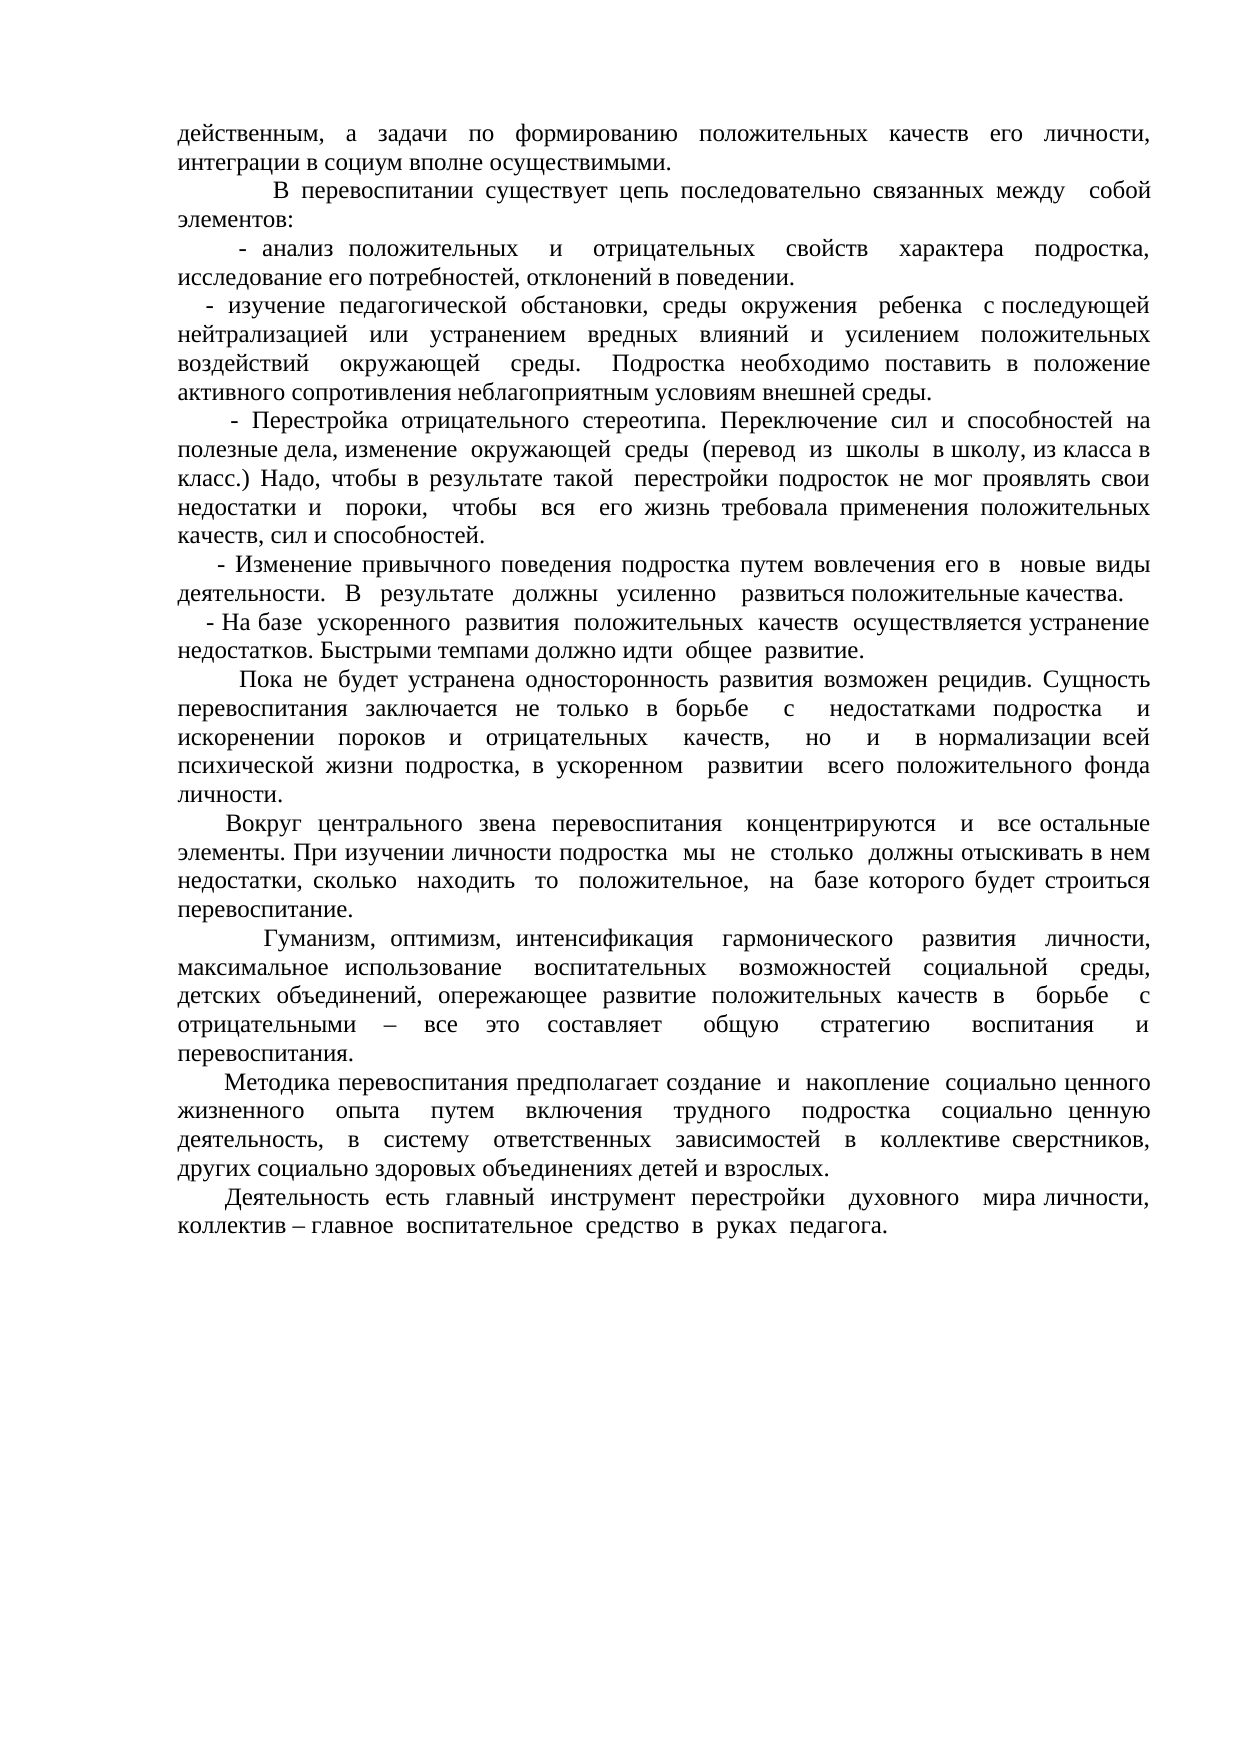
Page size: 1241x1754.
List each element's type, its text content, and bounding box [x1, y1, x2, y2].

text - анализ положительных и отрицательных свойств характера подростка, исследование его потребностей, отклонений в поведении. [177, 233, 1152, 291]
text - Перестройка отрицательного стереотипа. Переключение сил и способностей на полезные дела, изменение окружающей среды (перевод из школы в школу, из класса в класс.) Надо, чтобы в результате такой перестройки подросток не мог проявлять свои недостатки и пороки, чтобы вся его жизнь требовала применения положительных качеств, сил и способностей. [177, 406, 1152, 549]
text В перевоспитании существует цепь последовательно связанных между собой элементов: [177, 176, 1152, 233]
text - На базе ускоренного развития положительных качеств осуществляется устранение недостатков. Быстрыми темпами должно идти общее развитие. [177, 607, 1152, 664]
text Методика перевоспитания предполагает создание и накопление социально ценного жизненного опыта путем включения трудного подростка социально ценную деятельность, в систему ответственных зависимостей в коллективе сверстников, других социально здоровых объединениях детей и взрослых. [177, 1067, 1152, 1182]
text Деятельность есть главный инструмент перестройки духовного мира личности, коллектив – главное воспитательное средство в руках педагога. [177, 1182, 1152, 1239]
text Гуманизм, оптимизм, интенсификация гармонического развития личности, максимальное использование воспитательных возможностей социальной среды, детских объединений, опережающее развитие положительных качеств в борьбе с отрицательными – все это составляет общую стратегию воспитания и перевоспитания. [177, 923, 1152, 1067]
text - изучение педагогической обстановки, среды окружения ребенка с последующей нейтрализацией или устранением вредных влияний и усилением положительных воздействий окружающей среды. Подростка необходимо поставить в положение активного сопротивления неблагоприятным условиям внешней среды. [177, 291, 1152, 406]
text Пока не будет устранена односторонность развития возможен рецидив. Сущность перевоспитания заключается не только в борьбе с недостатками подростка и искоренении пороков и отрицательных качеств, но и в нормализации всей психической жизни подростка, в ускоренном развитии всего положительного фонда личности. [177, 664, 1152, 808]
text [177, 118, 1152, 176]
text Вокруг центрального звена перевоспитания концентрируются и все остальные элементы. При изучении личности подростка мы не столько должны отыскивать в нем недостатки, сколько находить то положительное, на базе которого будет строиться перевоспитание. [177, 808, 1152, 923]
text - Изменение привычного поведения подростка путем вовлечения его в новые виды деятельности. В результате должны усиленно развиться положительные качества. [177, 549, 1152, 607]
